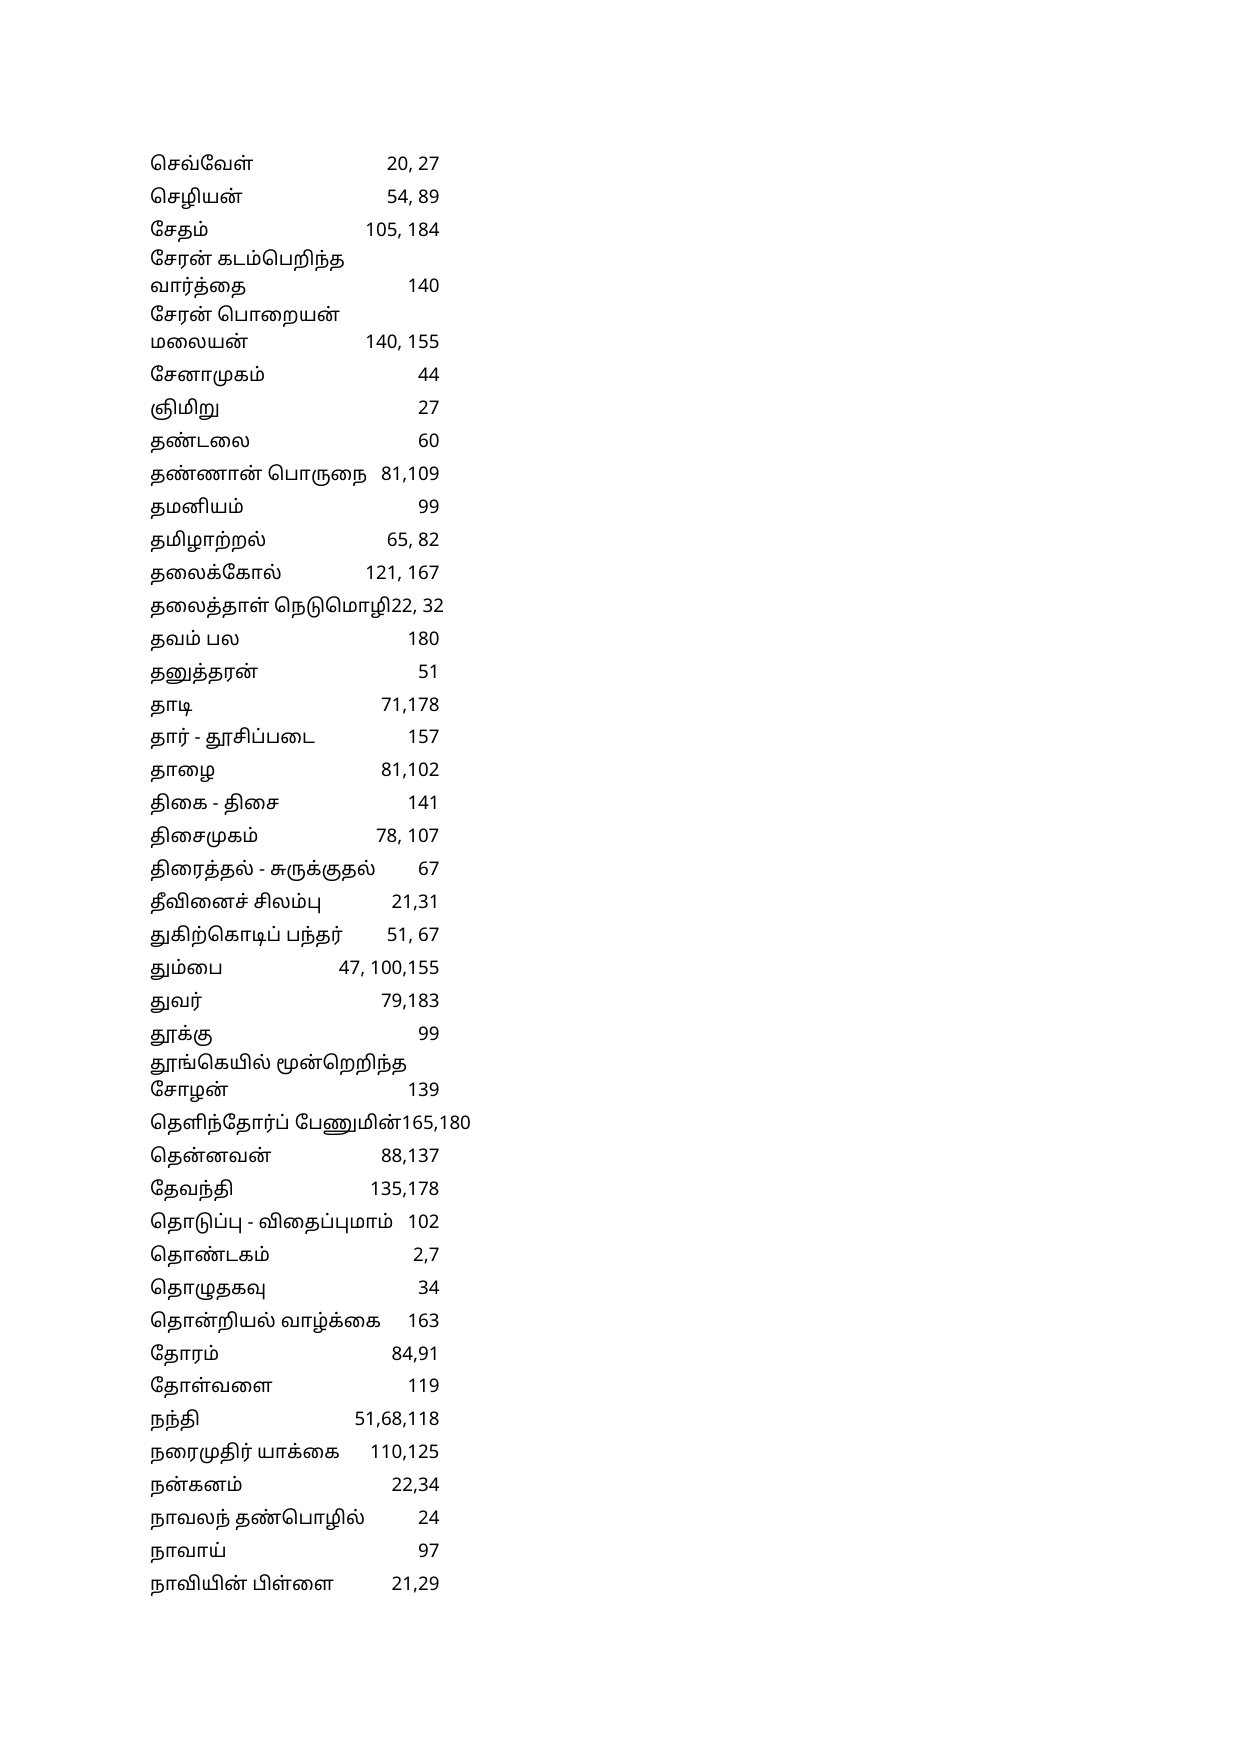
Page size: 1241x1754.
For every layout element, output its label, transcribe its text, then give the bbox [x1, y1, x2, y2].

text நாவியின் பிள்ளை 21,29 [150, 1570, 1090, 1597]
text தவம் பல 180 [150, 625, 1090, 652]
text தூங்கெயில் மூன்றெறிந்த சோழன் 139 [150, 1053, 1090, 1103]
text நன்கனம் 22,34 [150, 1471, 1090, 1498]
text தாழை 81,102 [150, 757, 1090, 784]
text தொன்றியல் வாழ்க்கை 163 [150, 1307, 1090, 1334]
text தும்பை 47, 100,155 [150, 954, 1090, 981]
text திரைத்தல் - சுருக்குதல் 67 [150, 855, 1090, 882]
text தாடி 71,178 [150, 691, 1090, 718]
text சேதம் 105, 184 [150, 216, 1090, 243]
text நாவாய் 97 [150, 1537, 1090, 1564]
text தண்டலை 60 [150, 427, 1090, 454]
text தொண்டகம் 2,7 [150, 1241, 1090, 1268]
text நந்தி 51,68,118 [150, 1406, 1090, 1433]
text தனுத்தரன் 51 [150, 658, 1090, 685]
text தொழுதகவு 34 [150, 1274, 1090, 1301]
text தமிழாற்றல் 65, 82 [150, 526, 1090, 553]
text தலைத்தாள் நெடுமொழி 22, 32 [150, 592, 1090, 619]
text தீவினைச் சிலம்பு 21,31 [150, 888, 1090, 915]
text தென்னவன் 88,137 [150, 1142, 1090, 1169]
text நரைமுதிர் யாக்கை 110,125 [150, 1438, 1090, 1466]
text சேனாமுகம் 44 [150, 362, 1090, 389]
text சேரன் பொறையன் மலையன் 140, 155 [150, 305, 1090, 356]
text தோள்வளை 119 [150, 1373, 1090, 1400]
text சேரன் கடம்பெறிந்த வார்த்தை 140 [150, 249, 1090, 299]
text நாவலந் தண்பொழில் 24 [150, 1504, 1090, 1531]
text துவர் 79,183 [150, 987, 1090, 1014]
text தொடுப்பு - விதைப்புமாம் 102 [150, 1208, 1090, 1235]
text தார் - தூசிப்படை 157 [150, 724, 1090, 751]
text தண்ணான் பொருநை 81,109 [150, 460, 1090, 487]
text தலைக்கோல் 121, 167 [150, 559, 1090, 586]
text தெளிந்தோர்ப் பேணுமின் 165,180 [150, 1109, 1090, 1136]
text துகிற்கொடிப் பந்தர் 51, 67 [150, 921, 1090, 948]
text தூக்கு 99 [150, 1020, 1090, 1047]
text திகை - திசை 141 [150, 789, 1090, 817]
text தமனியம் 99 [150, 493, 1090, 520]
text செவ்வேள் 20, 27 [150, 150, 1090, 177]
text ஞிமிறு 27 [150, 394, 1090, 422]
text தேவந்தி 135,178 [150, 1175, 1090, 1202]
text செழியன் 54, 89 [150, 183, 1090, 210]
text தோரம் 84,91 [150, 1340, 1090, 1367]
text திசைமுகம் 78, 107 [150, 822, 1090, 849]
